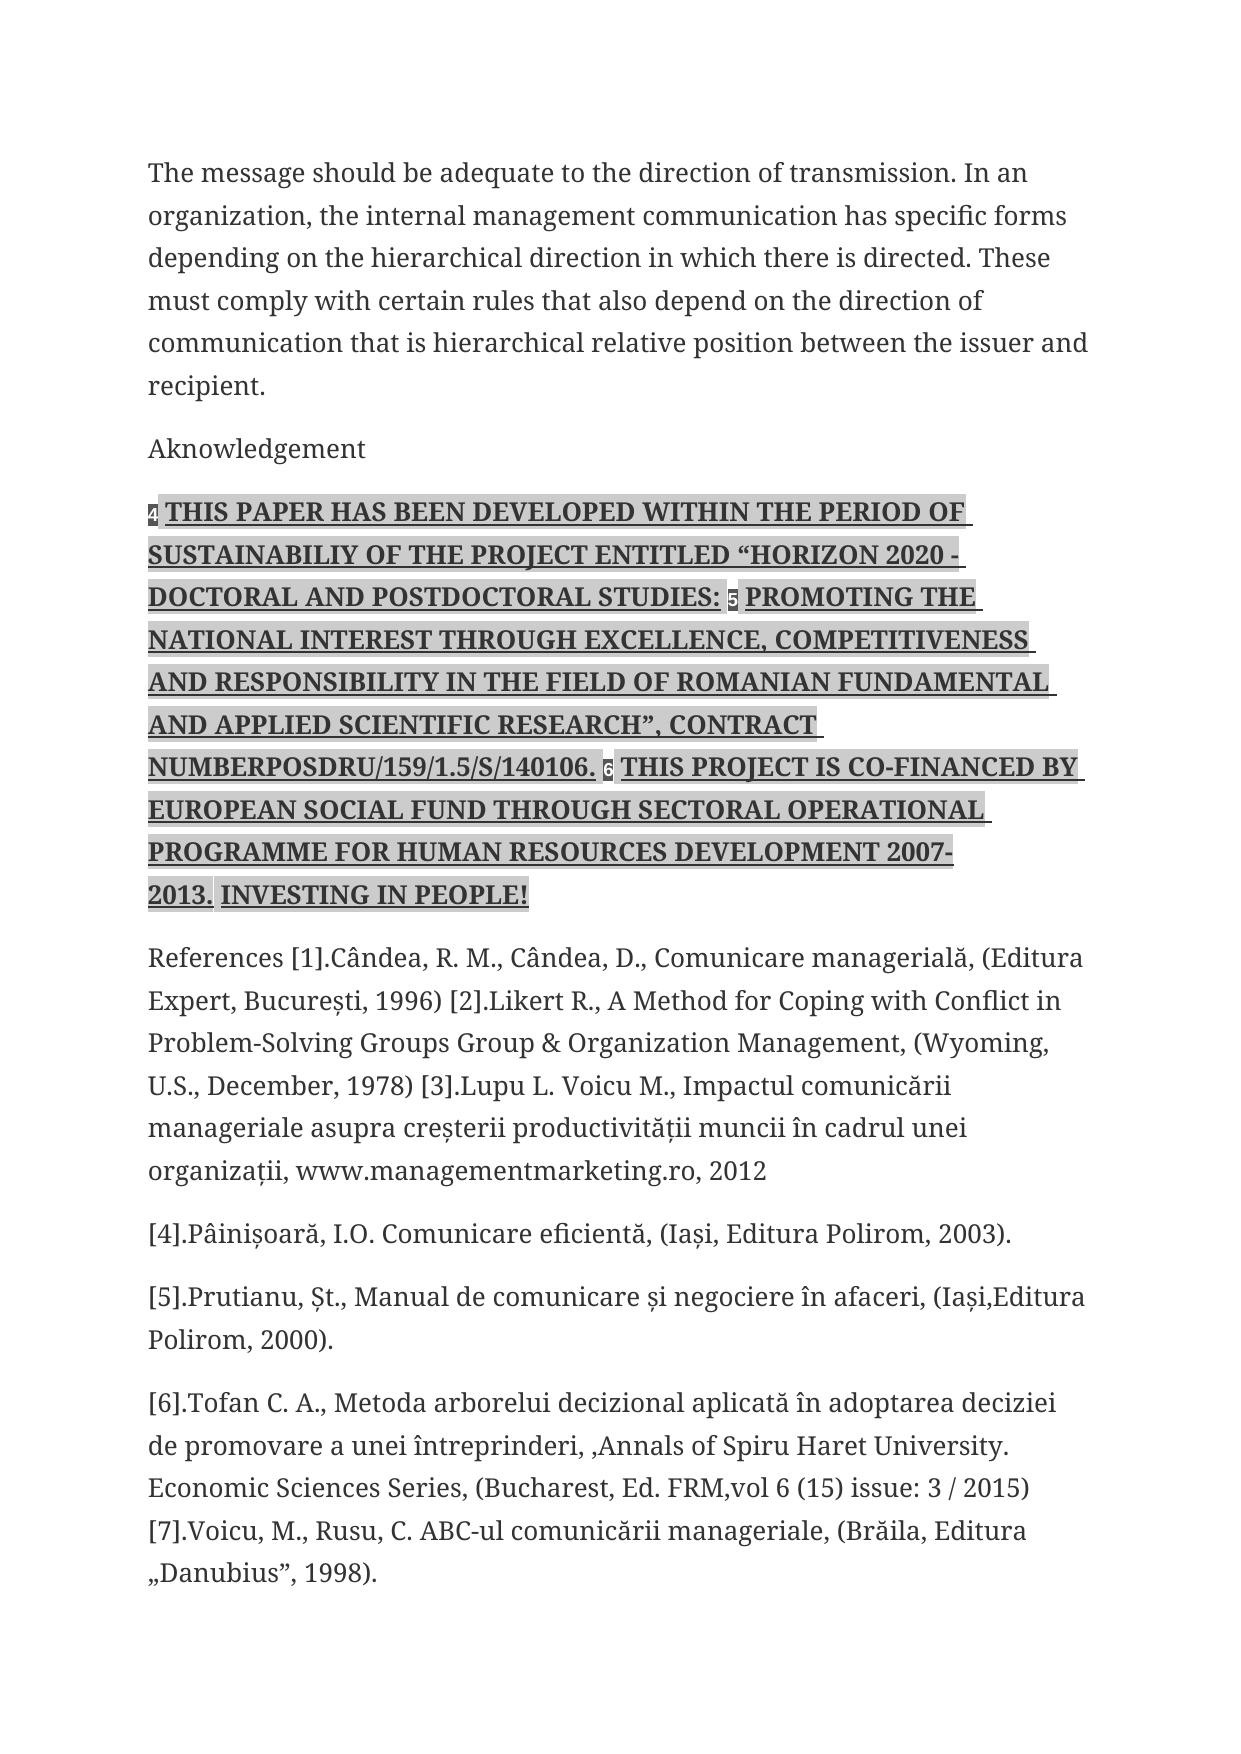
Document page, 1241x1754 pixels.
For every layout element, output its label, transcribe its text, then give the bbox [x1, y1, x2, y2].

text Aknowledgement [148, 423, 1093, 466]
text [6].Tofan C. A., Metoda arborelui decizional aplicată în adoptarea deciziei de promovare a unei întreprinderi, ,Annals of Spiru Haret University. Economic Sciences Series, (Bucharest, Ed. FRM,vol 6 (15) issue: 3 / 2015) [7].Voicu, M., Rusu, C. ABC-ul comunicării manageriale, (Brăila, Editura „Danubius”, 1998). [148, 1378, 1093, 1590]
text [4].Pâinişoară, I.O. Comunicare eficientă, (Iaşi, Editura Polirom, 2003). [148, 1208, 1093, 1251]
text 4 THIS PAPER HAS BEEN DEVELOPED WITHIN THE PERIOD OF SUSTAINABILIY OF THE PROJECT ENTITLED “HORIZON 2020 - DOCTORAL AND POSTDOCTORAL STUDIES: 5 PROMOTING THE NATIONAL INTEREST THROUGH EXCELLENCE, COMPETITIVENESS AND RESPONSIBILITY IN THE FIELD OF ROMANIAN FUNDAMENTAL AND APPLIED SCIENTIFIC RESEARCH”, CONTRACT NUMBERPOSDRU/159/1.5/S/140106. 6 THIS PROJECT IS CO-FINANCED BY EUROPEAN SOCIAL FUND THROUGH SECTORAL OPERATIONAL PROGRAMME FOR HUMAN RESOURCES DEVELOPMENT 2007-2013. INVESTING IN PEOPLE! [148, 487, 1093, 912]
text References [1].Cândea, R. M., Cândea, D., Comunicare managerială, (Editura Expert, Bucureşti, 1996) [2].Likert R., A Method for Coping with Conflict in Problem-Solving Groups Group & Organization Management, (Wyoming, U.S., December, 1978) [3].Lupu L. Voicu M., Impactul comunicării manageriale asupra creşterii productivităţii muncii în cadrul unei organizaţii, www.managementmarketing.ro, 2012 [148, 933, 1093, 1188]
text The message should be adequate to the direction of transmission. In an organization, the internal management communication has specific forms depending on the hierarchical direction in which there is directed. These must comply with certain rules that also depend on the direction of communication that is hierarchical relative position between the issuer and recipient. [148, 148, 1093, 403]
text [5].Prutianu, Şt., Manual de comunicare şi negociere în afaceri, (Iaşi,Editura Polirom, 2000). [148, 1272, 1093, 1357]
